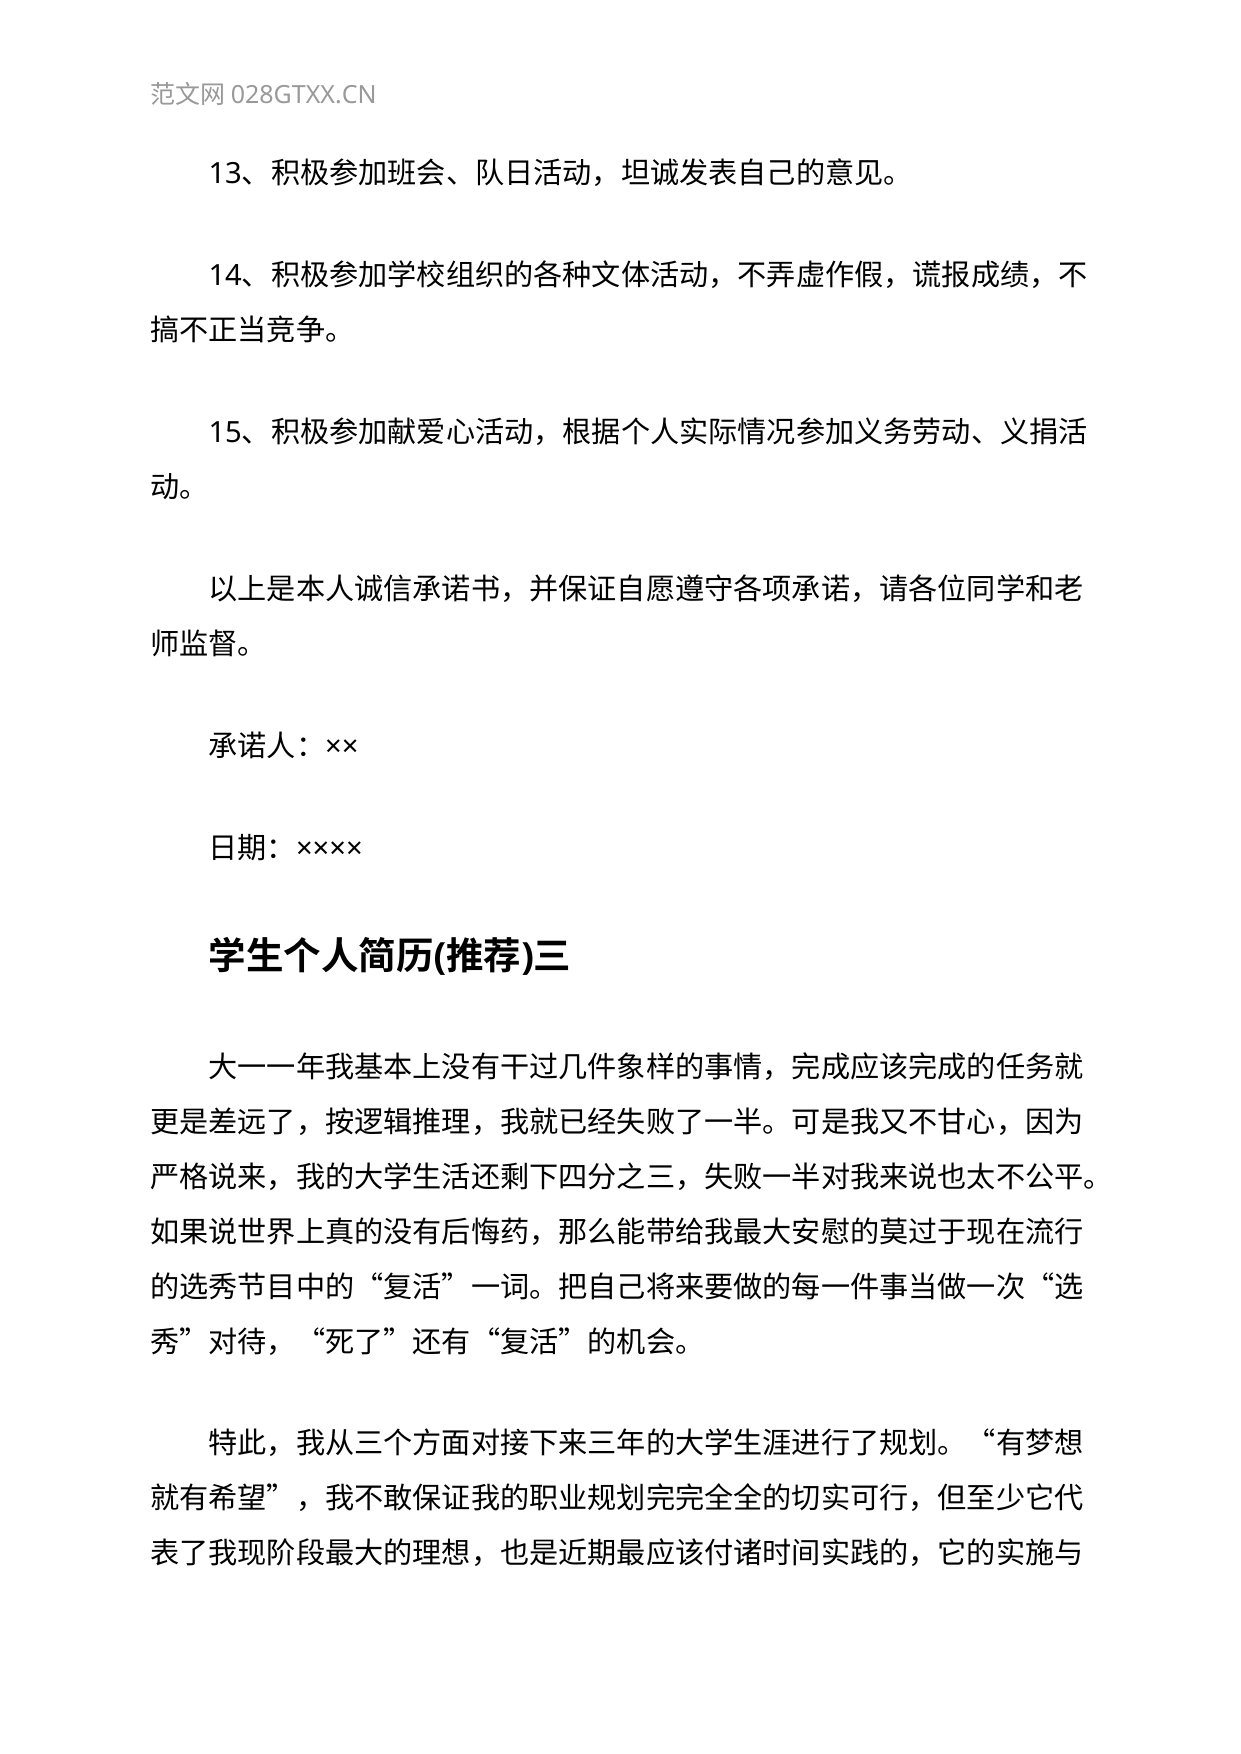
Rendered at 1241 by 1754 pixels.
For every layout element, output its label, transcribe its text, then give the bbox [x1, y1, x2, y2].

text 日期：×××× [150, 824, 1090, 867]
text 以上是本人诚信承诺书，并保证自愿遵守各项承诺，请各位同学和老师监督。 [150, 566, 1090, 663]
text 学生个人简历(推荐)三 [150, 926, 1090, 981]
text 14、积极参加学校组织的各种文体活动，不弄虚作假，谎报成绩，不搞不正当竞争。 [150, 252, 1090, 349]
text 15、积极参加献爱心活动，根据个人实际情况参加义务劳动、义捐活动。 [150, 409, 1090, 506]
text 大一一年我基本上没有干过几件象样的事情，完成应该完成的任务就更是差远了，按逻辑推理，我就已经失败了一半。可是我又不甘心，因为严格说来，我的大学生活还剩下四分之三，失败一半对我来说也太不公平。如果说世界上真的没有后悔药，那么能带给我最大安慰的莫过于现在流行的选秀节目中的“复活”一词。把自己将来要做的每一件事当做一次“选秀”对待，“死了”还有“复活”的机会。 [150, 1044, 1090, 1361]
text 承诺人：×× [150, 722, 1090, 764]
text 13、积极参加班会、队日活动，坦诚发表自己的意见。 [150, 150, 1090, 192]
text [150, 1420, 1090, 1572]
